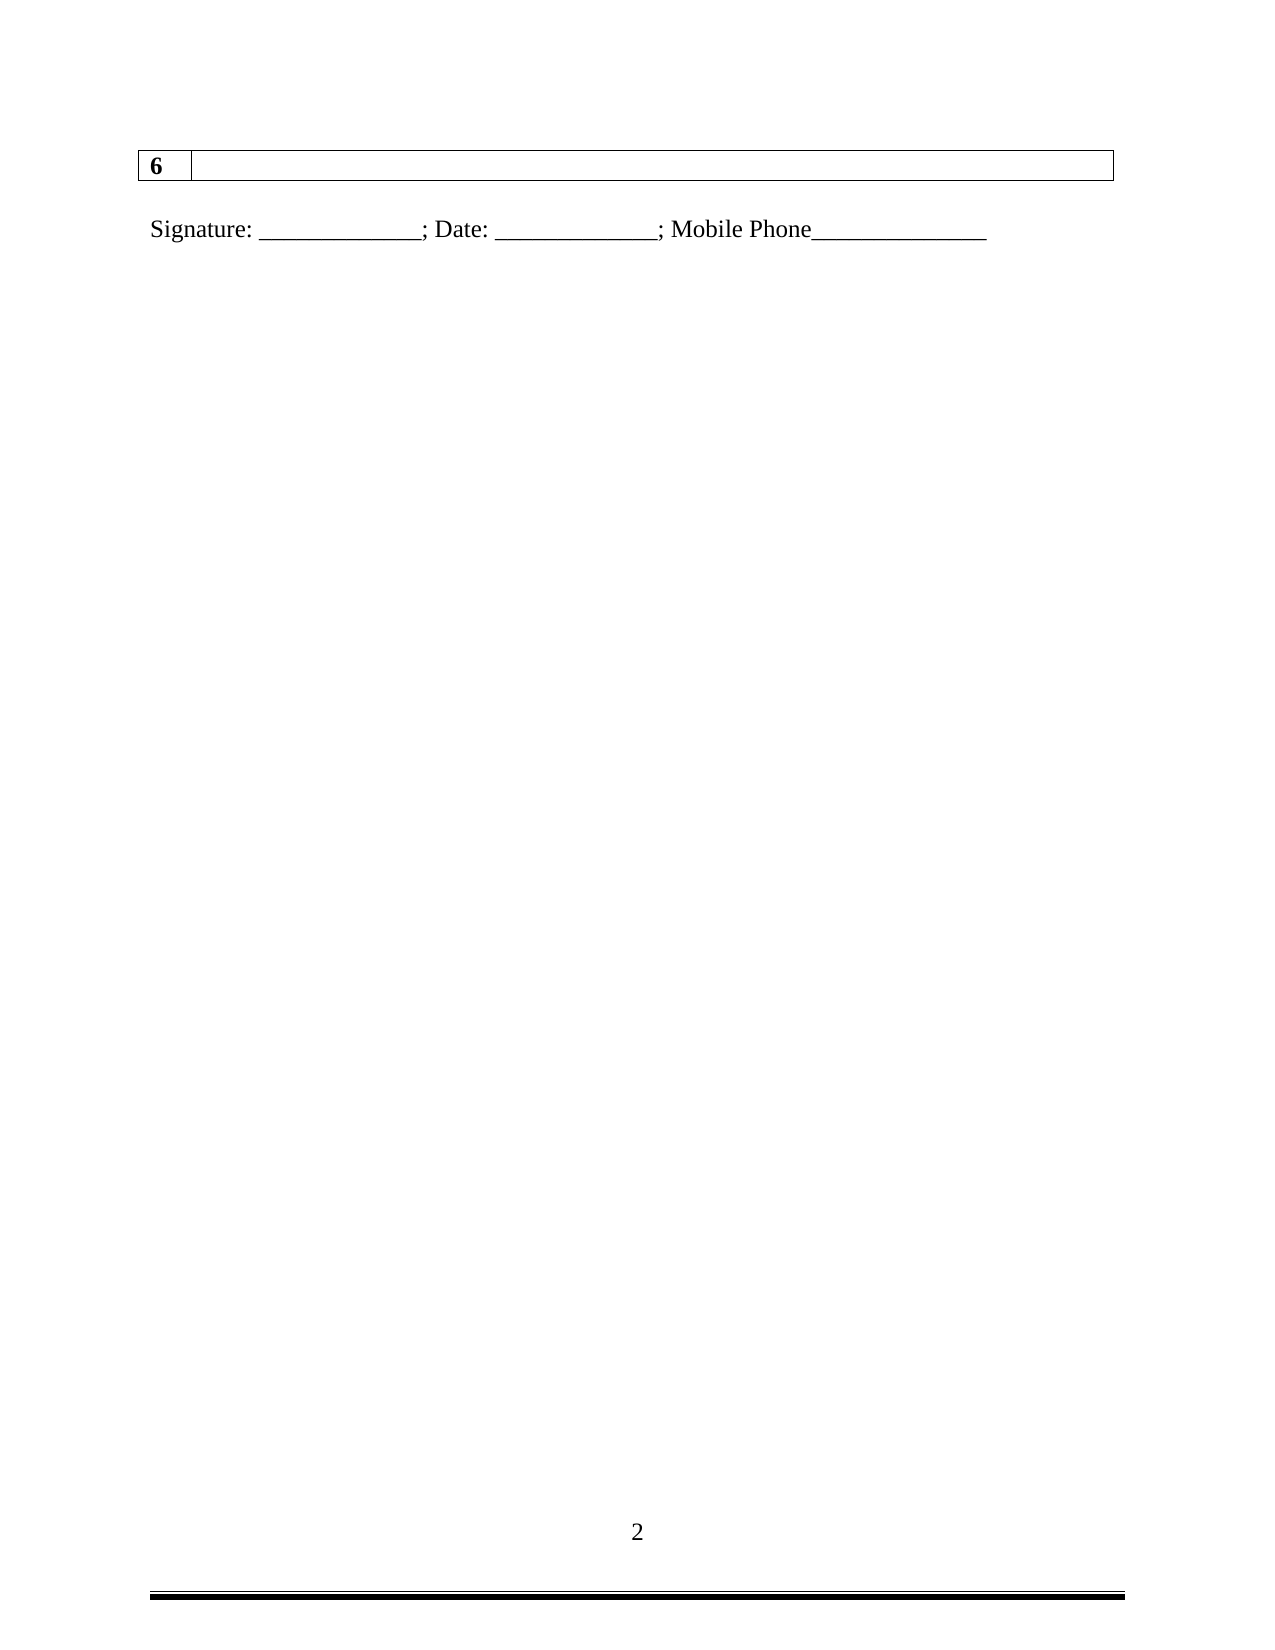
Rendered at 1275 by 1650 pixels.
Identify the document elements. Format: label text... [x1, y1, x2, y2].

text Signature: _____________; Date: _____________; Mobile Phone______________ [150, 214, 1125, 243]
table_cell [192, 151, 1113, 180]
table_cell 2.6 [139, 151, 191, 180]
